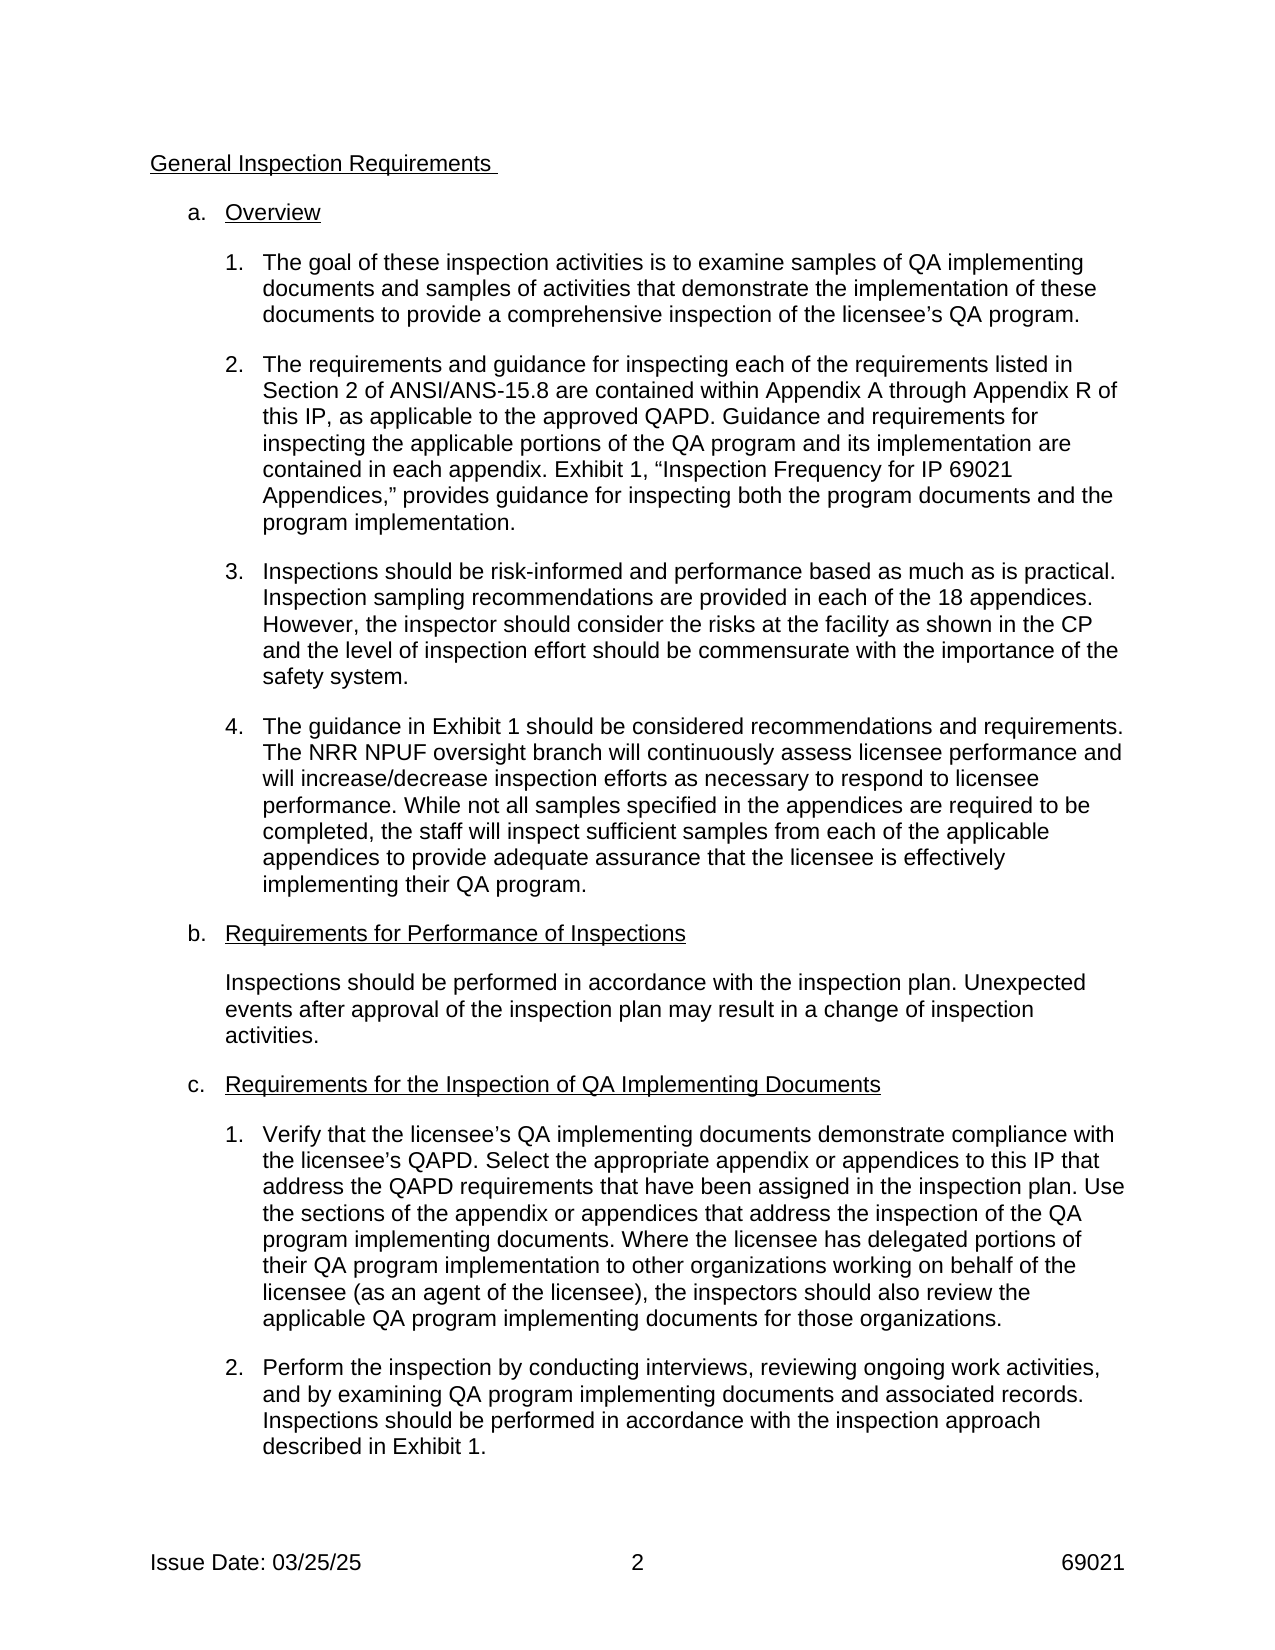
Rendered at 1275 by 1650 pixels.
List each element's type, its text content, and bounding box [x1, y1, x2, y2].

text Inspections should be performed in accordance with the inspection plan. Unexpected events after approval of the inspection plan may result in a change of inspection activities. [225, 969, 1125, 1048]
list Inspections should be risk-informed and performance based as much as is practical. Inspection sampling recommendations are provided in each of the 18 appendices. However, the inspector should consider the risks at the facility as shown in the CP and the level of inspection effort should be commensurate with the importance of the safety system. [225, 558, 1125, 690]
list The guidance in Exhibit 1 should be considered recommendations and requirements. The NRR NPUF oversight branch will continuously assess licensee performance and will increase/decrease inspection efforts as necessary to respond to licensee performance. While not all samples specified in the appendices are required to be completed, the staff will inspect sufficient samples from each of the applicable appendices to provide adequate assurance that the licensee is effectively implementing their QA program. [225, 713, 1125, 897]
list Requirements for Performance of Inspections [187, 920, 1125, 946]
list Requirements for the Inspection of QA Implementing Documents [187, 1071, 1125, 1098]
list The requirements and guidance for inspecting each of the requirements listed in Section 2 of ANSI/ANS-15.8 are contained within Appendix A through Appendix R of this IP, as applicable to the approved QAPD. Guidance and requirements for inspecting the applicable portions of the QA program and its implementation are contained in each appendix. Exhibit 1, “Inspection Frequency for IP 69021 Appendices,” provides guidance for inspecting both the program documents and the program implementation. [225, 351, 1125, 535]
list Perform the inspection by conducting interviews, reviewing ongoing work activities, and by examining QA program implementing documents and associated records. Inspections should be performed in accordance with the inspection approach described in Exhibit 1. [225, 1354, 1125, 1460]
list Verify that the licensee’s QA implementing documents demonstrate compliance with the licensee’s QAPD. Select the appropriate appendix or appendices to this IP that address the QAPD requirements that have been assigned in the inspection plan. Use the sections of the appendix or appendices that address the inspection of the QA program implementing documents. Where the licensee has delegated portions of their QA program implementation to other organizations working on behalf of the licensee (as an agent of the licensee), the inspectors should also review the applicable QA program implementing documents for those organizations. [225, 1121, 1125, 1331]
list The goal of these inspection activities is to examine samples of QA implementing documents and samples of activities that demonstrate the implementation of these documents to provide a comprehensive inspection of the licensee’s QA program. [225, 248, 1125, 328]
text General Inspection Requirements [150, 150, 1125, 176]
list Overview [187, 199, 1125, 226]
